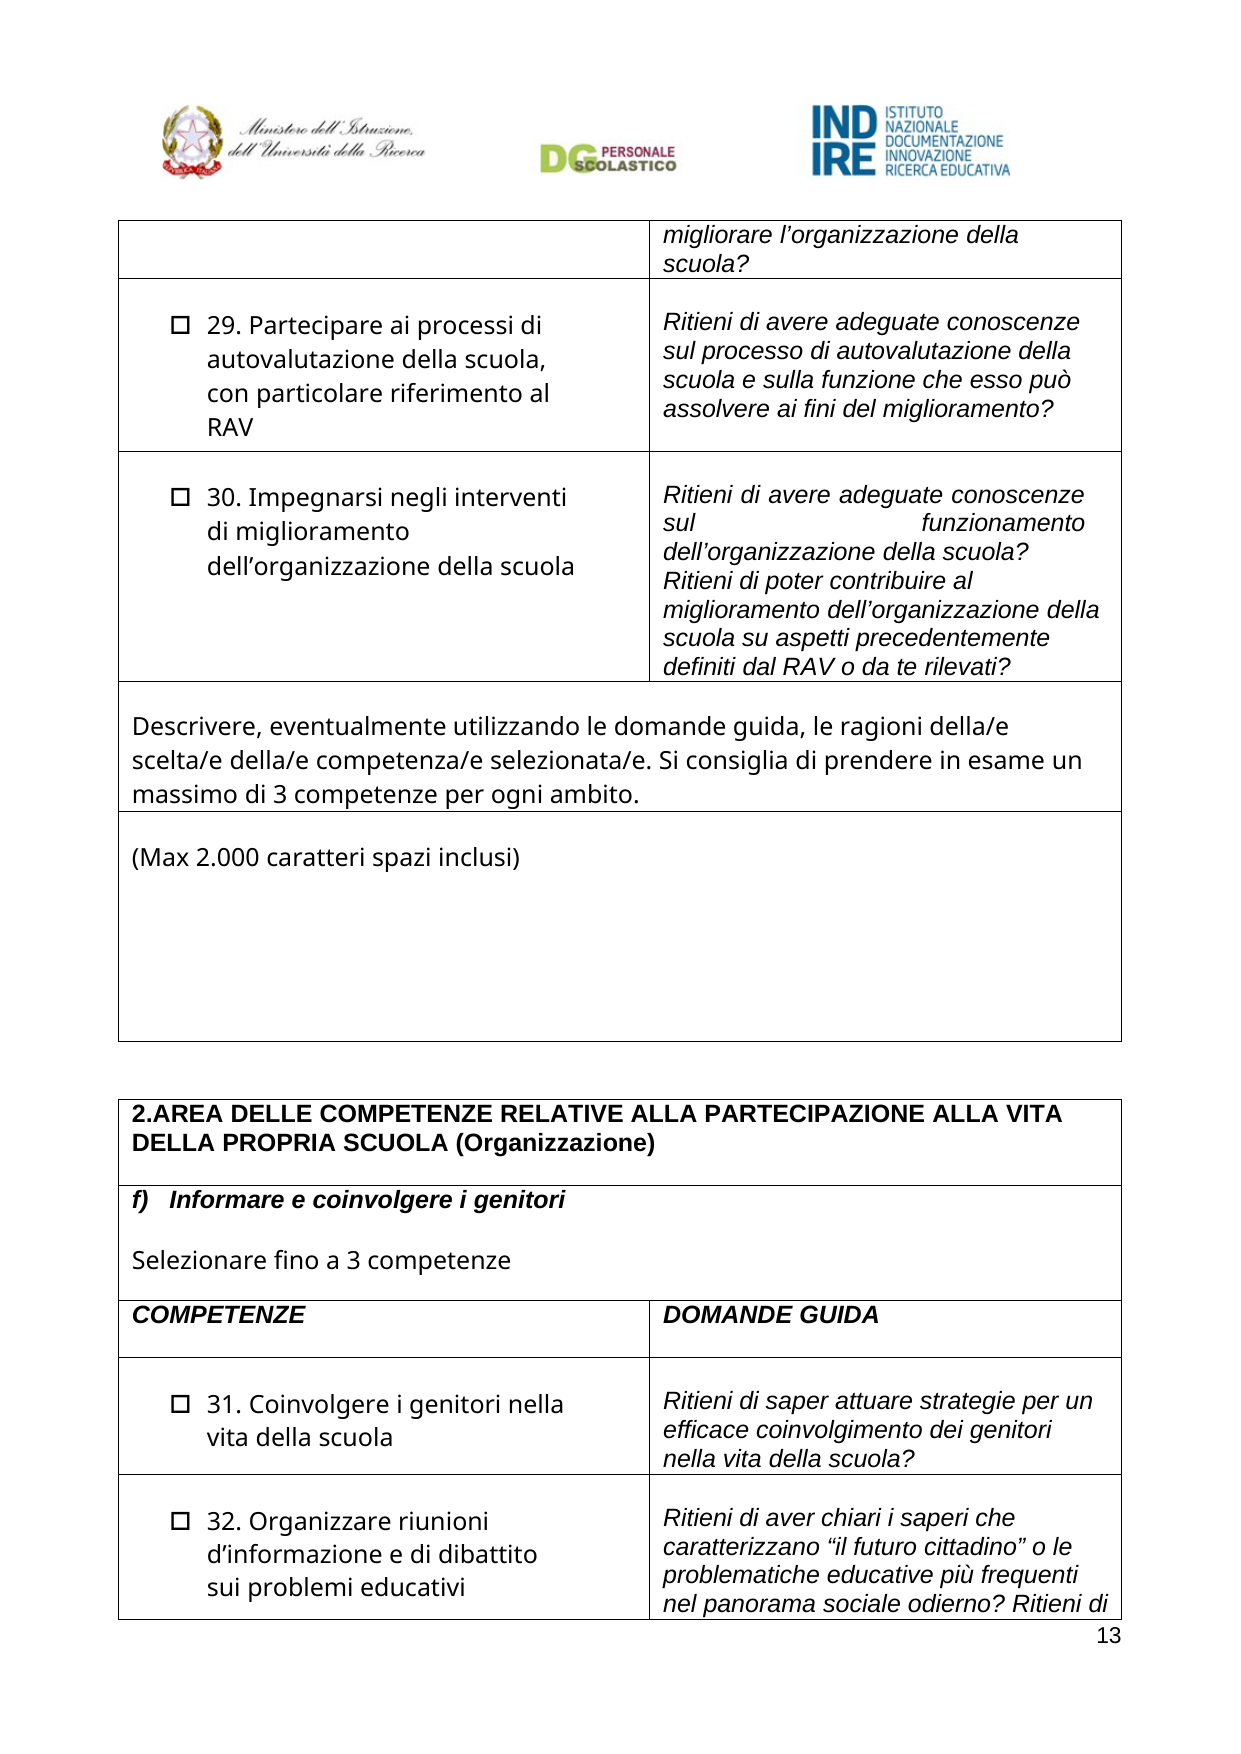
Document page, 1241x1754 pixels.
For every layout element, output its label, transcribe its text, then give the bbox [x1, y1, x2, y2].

table_header migliorare l’organizzazione della scuola? [650, 221, 1121, 278]
table_cell Ritieni di avere adeguate conoscenze sul funzionamento dell’organizzazione della scuola? Ritieni di poter contribuire al miglioramento dell’organizzazione della scuola su aspetti precedentemente definiti dal RAV o da te rilevati? [650, 452, 1121, 681]
table_cell □ 31. Coinvolgere i genitori nella vita della scuola [119, 1358, 649, 1474]
table_cell □ 30. Impegnarsi negli interventi di miglioramento dell’organizzazione della scuola [119, 452, 649, 681]
table_cell DOMANDE GUIDA [650, 1301, 1121, 1357]
table_cell □ 29. Partecipare ai processi di autovalutazione della scuola, con particolare riferimento al RAV [119, 279, 649, 451]
table_cell Descrivere, eventualmente utilizzando le domande guida, le ragioni della/e scelta/e della/e competenza/e selezionata/e. Si consiglia di prendere in esame un massimo di 3 competenze per ogni ambito. [119, 682, 1121, 811]
table_cell f) Informare e coinvolgere i genitori Selezionare fino a 3 competenze [119, 1186, 1121, 1299]
table_cell Ritieni di saper attuare strategie per un efficace coinvolgimento dei genitori nella vita della scuola? [650, 1358, 1121, 1474]
table_cell Ritieni di avere adeguate conoscenze sul processo di autovalutazione della scuola e sulla funzione che esso può assolvere ai fini del miglioramento? [650, 279, 1121, 451]
table_cell Ritieni di aver chiari i saperi che caratterizzano “il futuro cittadino” o le problematiche educative più frequenti nel panorama sociale odierno? Ritieni di [650, 1475, 1121, 1619]
table_cell (Max 2.000 caratteri spazi inclusi) [119, 812, 1121, 1041]
table_header [119, 221, 649, 278]
table_cell COMPETENZE [119, 1301, 649, 1357]
table_header 2.AREA DELLE COMPETENZE RELATIVE ALLA PARTECIPAZIONE ALLA VITA DELLA PROPRIA SCUOLA (Organizzazione) [119, 1100, 1121, 1184]
table_cell □ 32. Organizzare riunioni d’informazione e di dibattito sui problemi educativi [119, 1475, 649, 1619]
picture [162, 104, 1010, 180]
